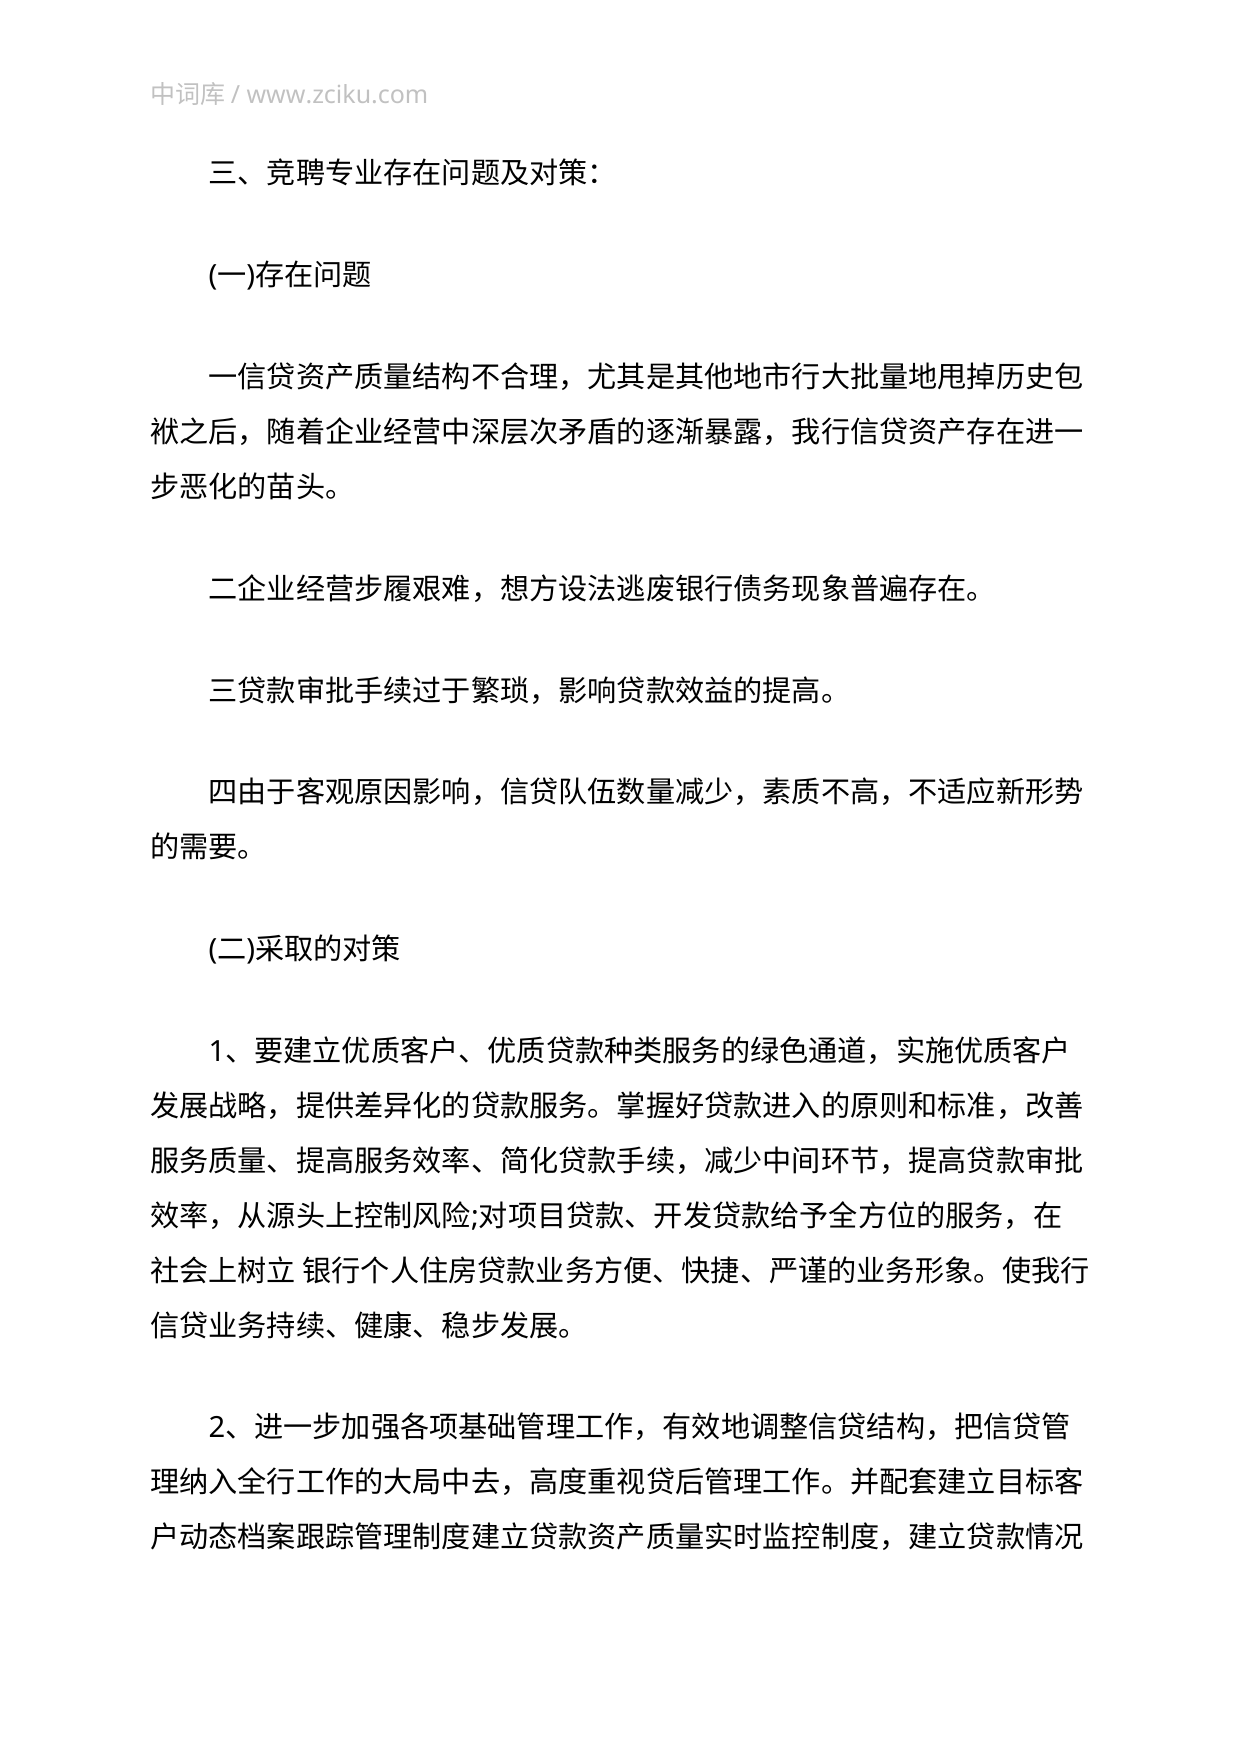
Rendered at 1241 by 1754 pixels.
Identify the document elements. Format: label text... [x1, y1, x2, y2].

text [150, 1404, 1090, 1556]
text 四由于客观原因影响，信贷队伍数量减少，素质不高，不适应新形势的需要。 [150, 769, 1090, 866]
text (二)采取的对策 [150, 926, 1090, 968]
text 二企业经营步履艰难，想方设法逃废银行债务现象普遍存在。 [150, 565, 1090, 608]
text 一信贷资产质量结构不合理，尤其是其他地市行大批量地甩掉历史包袱之后，随着企业经营中深层次矛盾的逐渐暴露，我行信贷资产存在进一步恶化的苗头。 [150, 354, 1090, 506]
text 三、竞聘专业存在问题及对策： [150, 150, 1090, 192]
text (一)存在问题 [150, 252, 1090, 294]
text 1、要建立优质客户、优质贷款种类服务的绿色通道，实施优质客户发展战略，提供差异化的贷款服务。掌握好贷款进入的原则和标准，改善服务质量、提高服务效率、简化贷款手续，减少中间环节，提高贷款审批效率，从源头上控制风险;对项目贷款、开发贷款给予全方位的服务，在社会上树立 银行个人住房贷款业务方便、快捷、严谨的业务形象。使我行信贷业务持续、健康、稳步发展。 [150, 1027, 1090, 1344]
text 三贷款审批手续过于繁琐，影响贷款效益的提高。 [150, 667, 1090, 709]
